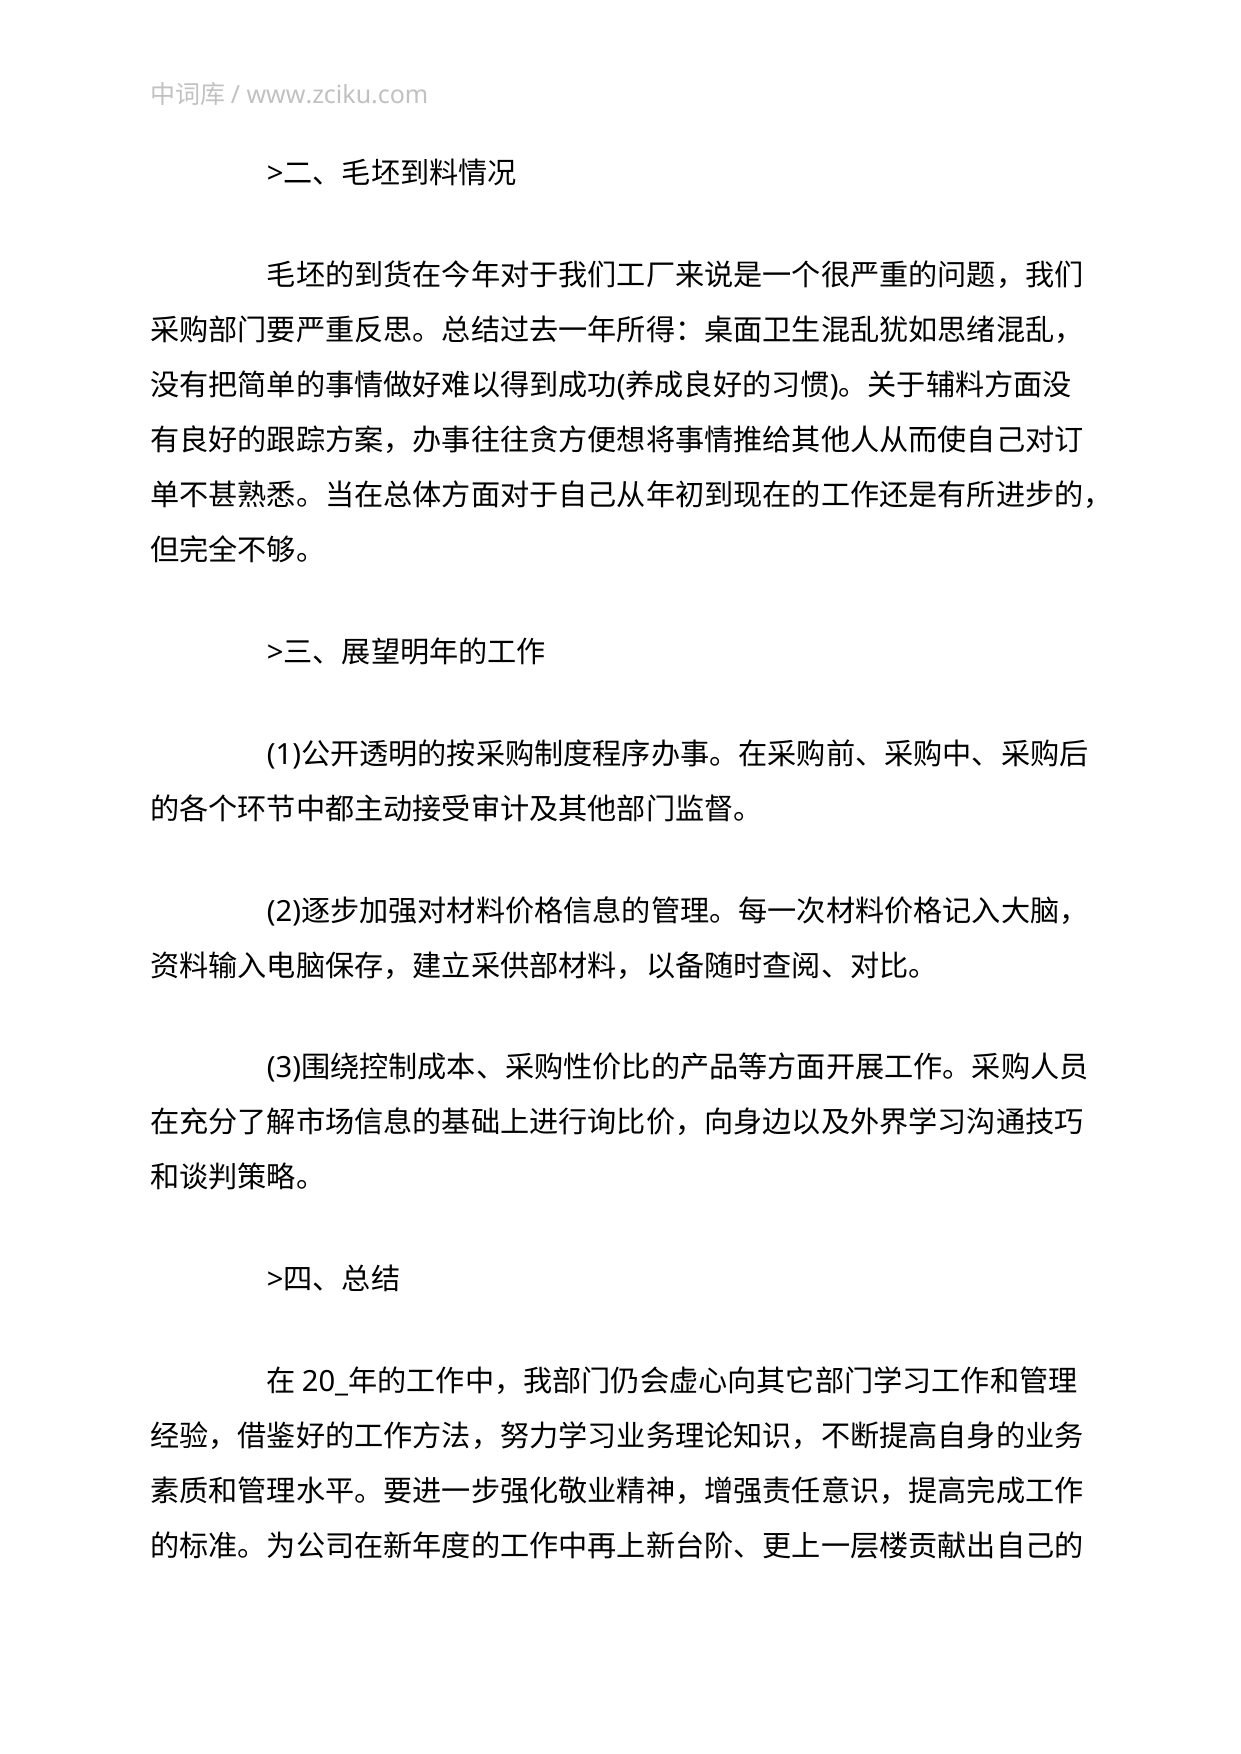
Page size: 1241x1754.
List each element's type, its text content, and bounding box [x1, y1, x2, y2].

text >二、毛坯到料情况 [150, 150, 1090, 192]
text (3)围绕控制成本、采购性价比的产品等方面开展工作。采购人员在充分了解市场信息的基础上进行询比价，向身边以及外界学习沟通技巧和谈判策略。 [150, 1044, 1090, 1196]
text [150, 1357, 1090, 1564]
text (1)公开透明的按采购制度程序办事。在采购前、采购中、采购后的各个环节中都主动接受审计及其他部门监督。 [150, 730, 1090, 828]
text (2)逐步加强对材料价格信息的管理。每一次材料价格记入大脑，资料输入电脑保存，建立采供部材料，以备随时查阅、对比。 [150, 887, 1090, 984]
text >四、总结 [150, 1256, 1090, 1298]
text 毛坯的到货在今年对于我们工厂来说是一个很严重的问题，我们采购部门要严重反思。总结过去一年所得：桌面卫生混乱犹如思绪混乱，没有把简单的事情做好难以得到成功(养成良好的习惯)。关于辅料方面没有良好的跟踪方案，办事往往贪方便想将事情推给其他人从而使自己对订单不甚熟悉。当在总体方面对于自己从年初到现在的工作还是有所进步的，但完全不够。 [150, 252, 1090, 569]
text >三、展望明年的工作 [150, 628, 1090, 671]
